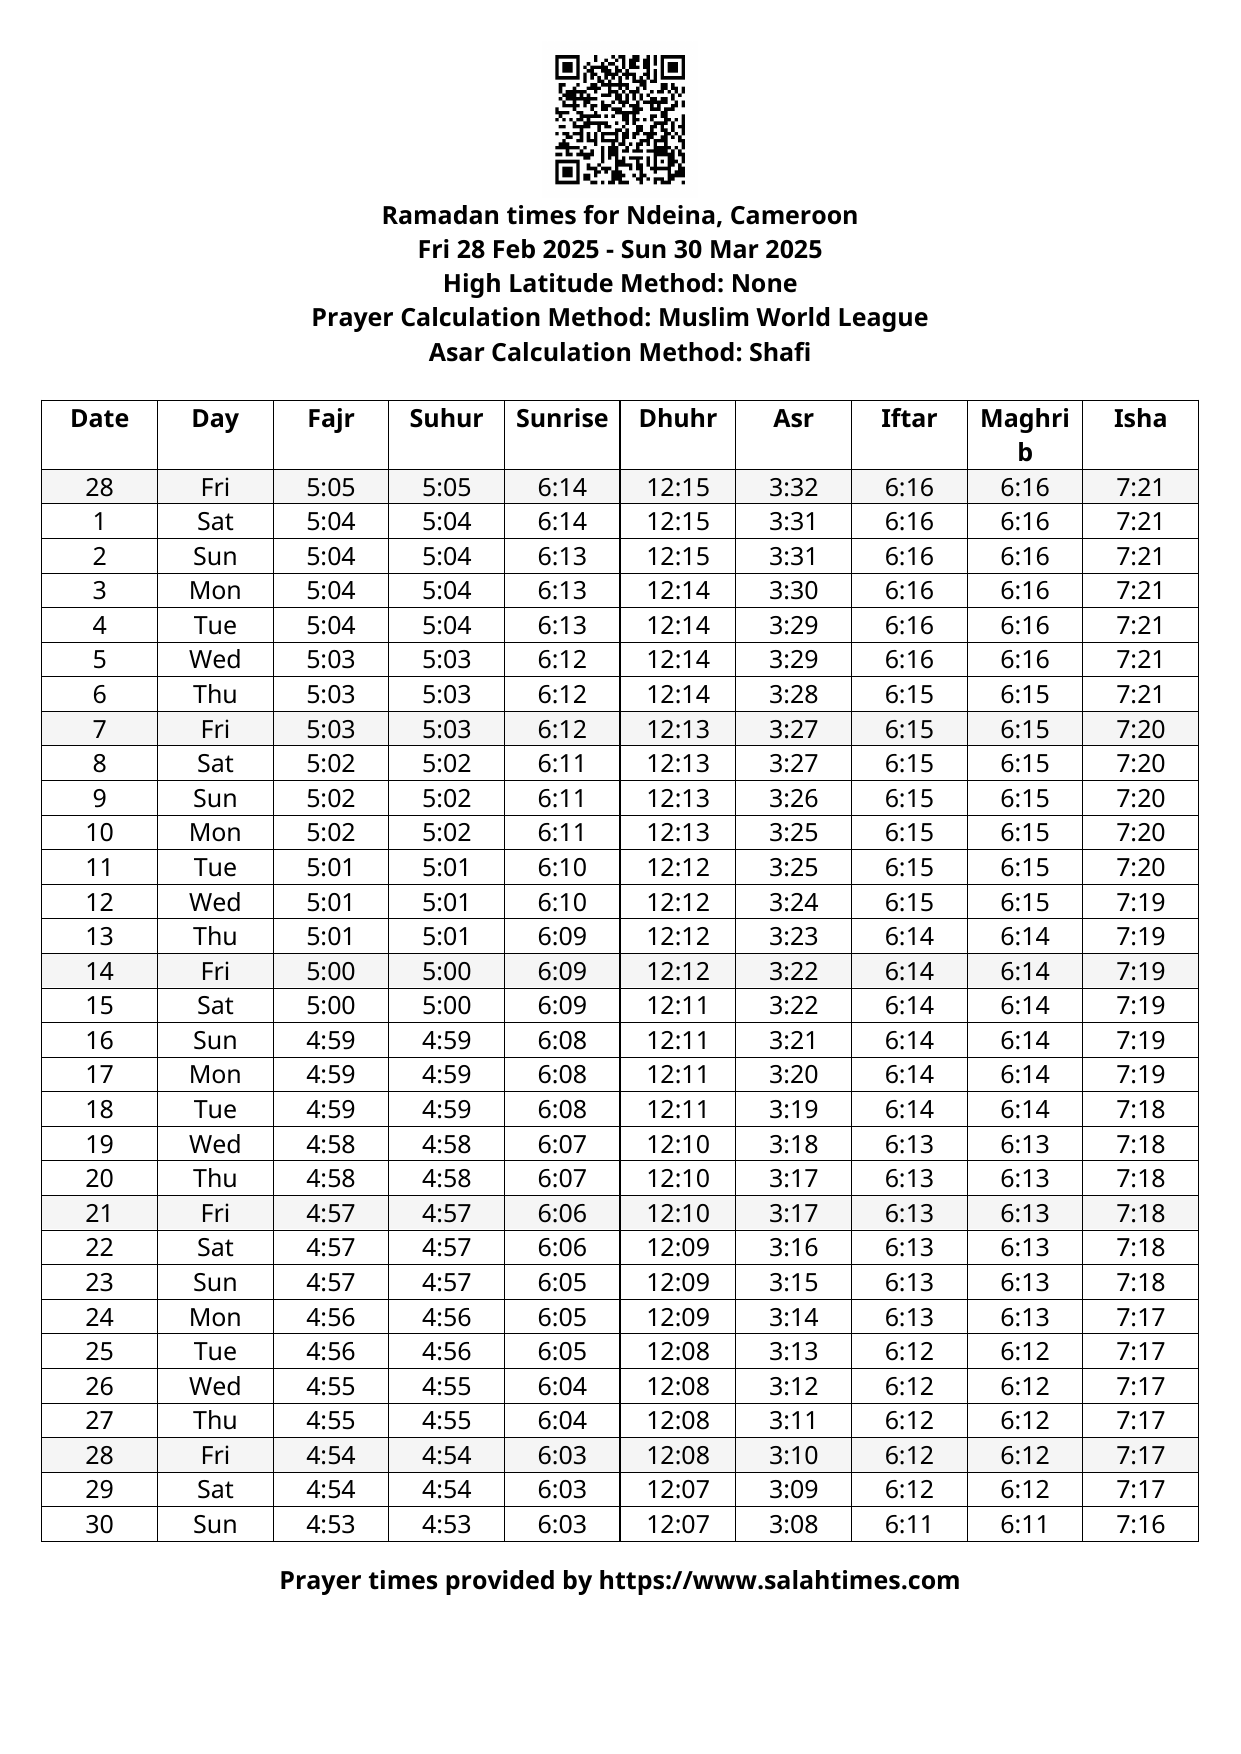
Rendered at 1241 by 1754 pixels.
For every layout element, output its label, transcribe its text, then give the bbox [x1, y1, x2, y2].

table_cell 4:57 [389, 1265, 504, 1299]
table_cell 12 [42, 885, 157, 918]
table_cell 6:05 [505, 1300, 619, 1333]
table_cell 6:15 [852, 746, 967, 780]
table_cell 6:09 [505, 989, 619, 1022]
table_cell 25 [42, 1334, 157, 1368]
table_header Iftar [852, 401, 967, 469]
table_cell 4:54 [389, 1438, 504, 1472]
table_cell 12:13 [621, 816, 735, 849]
table_cell 12:07 [621, 1507, 735, 1541]
table_cell 6:08 [505, 1023, 619, 1057]
table_cell 6:08 [505, 1058, 619, 1091]
table_cell 3:17 [736, 1196, 851, 1229]
table_cell 6:06 [505, 1196, 619, 1229]
table_cell 6:13 [852, 1127, 967, 1160]
table_cell 6:15 [852, 885, 967, 918]
table_cell 9 [42, 781, 157, 814]
table_cell 6:14 [852, 989, 967, 1022]
table_cell 5:01 [389, 919, 504, 953]
table_header Fajr [274, 401, 388, 469]
table_cell 6:16 [852, 470, 967, 503]
table_cell 6:12 [852, 1404, 967, 1437]
table_cell 7:16 [1083, 1507, 1198, 1541]
text Fri 28 Feb 2025 - Sun 30 Mar 2025 [42, 232, 1198, 266]
table_cell 6:13 [505, 539, 619, 572]
table_cell 6:14 [968, 919, 1082, 953]
table_cell 7:19 [1083, 1023, 1198, 1057]
table_cell 3 [42, 574, 157, 607]
table_cell Wed [158, 1369, 273, 1402]
table_cell 12:13 [621, 746, 735, 780]
table_cell Tue [158, 1334, 273, 1368]
table_cell 6:12 [968, 1473, 1082, 1506]
table_cell 3:22 [736, 954, 851, 987]
table_cell 3:25 [736, 850, 851, 884]
table_cell 7:18 [1083, 1196, 1198, 1229]
table_cell 5:00 [274, 989, 388, 1022]
table_cell 12:09 [621, 1300, 735, 1333]
table_cell Fri [158, 1196, 273, 1229]
table_cell 12:14 [621, 677, 735, 711]
table_cell 6:14 [968, 954, 1082, 987]
table_cell Wed [158, 643, 273, 676]
table_cell 4:59 [274, 1092, 388, 1126]
table_cell 6:16 [968, 608, 1082, 642]
table_cell 6:12 [852, 1334, 967, 1368]
table_cell 6:07 [505, 1127, 619, 1160]
text High Latitude Method: None [42, 266, 1198, 300]
table_cell 6:13 [968, 1161, 1082, 1195]
table_cell 12:09 [621, 1231, 735, 1264]
table_cell Thu [158, 677, 273, 711]
table_cell Sun [158, 1265, 273, 1299]
table_cell 7:21 [1083, 470, 1198, 503]
table_cell 10 [42, 816, 157, 849]
table_cell 3:27 [736, 746, 851, 780]
table_cell 6:15 [852, 677, 967, 711]
table_cell 12:11 [621, 1092, 735, 1126]
table_header Isha [1083, 401, 1198, 469]
table_cell 12:12 [621, 850, 735, 884]
table_cell 6:05 [505, 1265, 619, 1299]
table_cell 4:56 [274, 1334, 388, 1368]
table_cell Tue [158, 850, 273, 884]
table_cell 6:12 [505, 712, 619, 745]
table_cell 4:56 [274, 1300, 388, 1333]
table_cell 17 [42, 1058, 157, 1091]
table_cell 6:07 [505, 1161, 619, 1195]
table_cell 6:16 [852, 574, 967, 607]
table_cell 6:16 [968, 643, 1082, 676]
table_cell Sat [158, 746, 273, 780]
table_cell 7:20 [1083, 816, 1198, 849]
table_cell Sun [158, 781, 273, 814]
table_cell 7:18 [1083, 1127, 1198, 1160]
table_cell 3:11 [736, 1404, 851, 1437]
table_cell 6:11 [968, 1507, 1082, 1541]
table_cell 4 [42, 608, 157, 642]
table_cell 6:14 [852, 1023, 967, 1057]
table_cell 6:12 [968, 1334, 1082, 1368]
table_cell Sat [158, 1231, 273, 1264]
table_cell 6:13 [852, 1300, 967, 1333]
table_cell 4:55 [389, 1369, 504, 1402]
table_cell 6:16 [968, 504, 1082, 538]
table_cell 6:11 [505, 816, 619, 849]
table_header Asr [736, 401, 851, 469]
table_cell 12:11 [621, 1023, 735, 1057]
table_cell 6:04 [505, 1404, 619, 1437]
table_cell 12:14 [621, 608, 735, 642]
table_cell 6:11 [852, 1507, 967, 1541]
table_cell 7:20 [1083, 850, 1198, 884]
table_cell Sun [158, 1507, 273, 1541]
table_cell 27 [42, 1404, 157, 1437]
table_cell 15 [42, 989, 157, 1022]
table_cell 6:15 [968, 712, 1082, 745]
table_cell 3:31 [736, 539, 851, 572]
text Asar Calculation Method: Shafi [42, 334, 1198, 368]
table_cell 5:03 [389, 712, 504, 745]
table_cell 6:15 [968, 677, 1082, 711]
table_cell 7:17 [1083, 1404, 1198, 1437]
table_cell 5:03 [274, 712, 388, 745]
table_cell 4:54 [274, 1438, 388, 1472]
table_cell 12:15 [621, 470, 735, 503]
table_header Dhuhr [621, 401, 735, 469]
table_cell 3:08 [736, 1507, 851, 1541]
table_cell Wed [158, 885, 273, 918]
table_cell Sat [158, 1473, 273, 1506]
table_cell 6:15 [968, 885, 1082, 918]
table_cell 6:12 [968, 1369, 1082, 1402]
table_cell Tue [158, 608, 273, 642]
table_cell 4:53 [389, 1507, 504, 1541]
table_header Date [42, 401, 157, 469]
table_cell 6:13 [852, 1161, 967, 1195]
table_cell 5:04 [274, 504, 388, 538]
table_cell 6:14 [505, 504, 619, 538]
table_cell 3:32 [736, 470, 851, 503]
table_cell 4:55 [389, 1404, 504, 1437]
table_cell 5:02 [389, 781, 504, 814]
table_cell 7:17 [1083, 1473, 1198, 1506]
table_cell 7:18 [1083, 1265, 1198, 1299]
table_cell 12:13 [621, 781, 735, 814]
table_cell 6:16 [968, 470, 1082, 503]
table_cell 12:12 [621, 919, 735, 953]
table_cell 6:13 [968, 1265, 1082, 1299]
table_cell 7:19 [1083, 919, 1198, 953]
table_cell 6:15 [968, 850, 1082, 884]
table_cell 6:03 [505, 1473, 619, 1506]
table_cell 20 [42, 1161, 157, 1195]
table_cell 6:05 [505, 1334, 619, 1368]
table_cell 6:14 [852, 1092, 967, 1126]
table_cell 6:12 [968, 1438, 1082, 1472]
table_cell 6:13 [505, 608, 619, 642]
table_cell Mon [158, 574, 273, 607]
table_cell 4:56 [389, 1334, 504, 1368]
table_cell 6:11 [505, 781, 619, 814]
table_cell 2 [42, 539, 157, 572]
table_cell 4:54 [389, 1473, 504, 1506]
table_cell 22 [42, 1231, 157, 1264]
table_cell 6:16 [968, 539, 1082, 572]
table_cell 5:04 [274, 539, 388, 572]
table_cell 6:14 [968, 989, 1082, 1022]
table_cell 4:59 [274, 1058, 388, 1091]
table_cell 6:12 [968, 1404, 1082, 1437]
table_cell 6:14 [968, 1023, 1082, 1057]
table_cell 5:05 [389, 470, 504, 503]
table_cell 12:11 [621, 989, 735, 1022]
table_cell 7:17 [1083, 1334, 1198, 1368]
table_cell 6:12 [852, 1369, 967, 1402]
table_cell 5:02 [274, 746, 388, 780]
table_cell 5:03 [389, 643, 504, 676]
table_cell 3:12 [736, 1369, 851, 1402]
table_cell 6:13 [505, 574, 619, 607]
table_cell 6:15 [968, 746, 1082, 780]
table_cell 5:02 [389, 816, 504, 849]
table_cell 8 [42, 746, 157, 780]
table_cell 7:17 [1083, 1369, 1198, 1402]
table_cell 3:31 [736, 504, 851, 538]
table_cell 4:58 [389, 1127, 504, 1160]
table_cell 4:55 [274, 1369, 388, 1402]
table_cell 3:29 [736, 608, 851, 642]
picture [542, 41, 699, 198]
table_cell 12:08 [621, 1369, 735, 1402]
table_cell 6:13 [968, 1300, 1082, 1333]
table_cell 12:11 [621, 1058, 735, 1091]
table_cell Fri [158, 954, 273, 987]
table_cell 3:13 [736, 1334, 851, 1368]
table_cell 7:20 [1083, 781, 1198, 814]
table_cell 6:14 [852, 954, 967, 987]
table_cell 7:18 [1083, 1161, 1198, 1195]
table_cell 4:58 [389, 1161, 504, 1195]
table_cell 5:00 [389, 954, 504, 987]
table_cell 4:58 [274, 1127, 388, 1160]
table_cell 5:04 [389, 539, 504, 572]
table_cell 5:01 [389, 850, 504, 884]
table_cell 5:04 [389, 574, 504, 607]
table_cell 6:16 [852, 608, 967, 642]
table_cell 5:04 [389, 504, 504, 538]
table_cell Sat [158, 504, 273, 538]
table_cell 3:16 [736, 1231, 851, 1264]
table_cell 3:19 [736, 1092, 851, 1126]
table_cell 7:17 [1083, 1438, 1198, 1472]
table_cell 5:05 [274, 470, 388, 503]
table_cell 12:15 [621, 504, 735, 538]
table_cell Fri [158, 1438, 273, 1472]
table_cell 3:26 [736, 781, 851, 814]
table_cell Tue [158, 1092, 273, 1126]
table_cell 3:10 [736, 1438, 851, 1472]
table_cell 16 [42, 1023, 157, 1057]
table_cell 4:57 [274, 1265, 388, 1299]
table_cell 5:02 [274, 816, 388, 849]
table_cell 6:03 [505, 1507, 619, 1541]
table_cell 12:10 [621, 1196, 735, 1229]
table_cell 7:19 [1083, 989, 1198, 1022]
table_cell 5:03 [389, 677, 504, 711]
table_cell 3:18 [736, 1127, 851, 1160]
table_cell 6:06 [505, 1231, 619, 1264]
table_cell 18 [42, 1092, 157, 1126]
table_header Day [158, 401, 273, 469]
table_cell 7:18 [1083, 1092, 1198, 1126]
table_cell 6:15 [852, 781, 967, 814]
table_cell 3:09 [736, 1473, 851, 1506]
table_cell 6:15 [968, 816, 1082, 849]
table_cell 6:10 [505, 885, 619, 918]
table_cell 12:07 [621, 1473, 735, 1506]
table_cell 13 [42, 919, 157, 953]
table_cell 3:17 [736, 1161, 851, 1195]
table_cell 6:13 [968, 1231, 1082, 1264]
table_cell 7:18 [1083, 1231, 1198, 1264]
table_cell 5:02 [389, 746, 504, 780]
table_cell 6:16 [968, 574, 1082, 607]
table_cell 26 [42, 1369, 157, 1402]
table_cell Mon [158, 1300, 273, 1333]
table_cell 6:16 [852, 539, 967, 572]
table_cell 5:04 [274, 574, 388, 607]
table_cell 3:15 [736, 1265, 851, 1299]
table_cell 4:59 [389, 1023, 504, 1057]
table_cell 7:21 [1083, 539, 1198, 572]
table_cell Thu [158, 919, 273, 953]
table_cell 6:14 [852, 1058, 967, 1091]
table_cell 3:21 [736, 1023, 851, 1057]
table_cell 5:03 [274, 643, 388, 676]
table_cell 6:13 [852, 1265, 967, 1299]
table_cell 4:54 [274, 1473, 388, 1506]
table_cell Wed [158, 1127, 273, 1160]
table_cell 6:16 [852, 643, 967, 676]
table_cell 4:59 [274, 1023, 388, 1057]
table_cell 28 [42, 1438, 157, 1472]
table_cell Sun [158, 539, 273, 572]
table_cell 24 [42, 1300, 157, 1333]
table_cell 4:56 [389, 1300, 504, 1333]
table_cell 1 [42, 504, 157, 538]
table_cell 6:13 [852, 1231, 967, 1264]
table_cell 7:20 [1083, 712, 1198, 745]
table_cell 12:08 [621, 1404, 735, 1437]
table_cell 5:03 [274, 677, 388, 711]
table_cell 7:21 [1083, 608, 1198, 642]
table_cell 21 [42, 1196, 157, 1229]
table_cell 7:21 [1083, 504, 1198, 538]
table_cell 6:15 [852, 712, 967, 745]
table_cell 3:29 [736, 643, 851, 676]
table_cell 12:12 [621, 885, 735, 918]
table_cell 6:10 [505, 850, 619, 884]
table_cell 12:08 [621, 1334, 735, 1368]
table_cell Thu [158, 1404, 273, 1437]
text Prayer Calculation Method: Muslim World League [42, 300, 1198, 334]
table_cell 19 [42, 1127, 157, 1160]
table_cell 12:10 [621, 1127, 735, 1160]
table_cell 5:02 [274, 781, 388, 814]
table_cell 7 [42, 712, 157, 745]
table_cell 6:09 [505, 954, 619, 987]
table_cell 5:01 [389, 885, 504, 918]
table_cell 4:57 [389, 1231, 504, 1264]
table_cell 5:00 [389, 989, 504, 1022]
table_cell 6:12 [505, 643, 619, 676]
table_cell 4:58 [274, 1161, 388, 1195]
table_cell 3:28 [736, 677, 851, 711]
table_cell 7:19 [1083, 885, 1198, 918]
table_cell 29 [42, 1473, 157, 1506]
table_cell 14 [42, 954, 157, 987]
table_cell 6:09 [505, 919, 619, 953]
table_cell 6:14 [968, 1092, 1082, 1126]
table_header Maghrib [968, 401, 1082, 469]
table_cell 6 [42, 677, 157, 711]
table_cell 11 [42, 850, 157, 884]
table_cell 7:21 [1083, 574, 1198, 607]
table_cell 7:21 [1083, 677, 1198, 711]
table_cell 12:14 [621, 643, 735, 676]
table_cell 7:20 [1083, 746, 1198, 780]
table_cell 6:13 [968, 1196, 1082, 1229]
table_cell 3:22 [736, 989, 851, 1022]
table_cell 6:13 [968, 1127, 1082, 1160]
table_cell 5:04 [274, 608, 388, 642]
table_cell 28 [42, 470, 157, 503]
table_cell 6:13 [852, 1196, 967, 1229]
table_cell 6:14 [968, 1058, 1082, 1091]
table_cell 4:53 [274, 1507, 388, 1541]
table_cell Mon [158, 1058, 273, 1091]
table_cell 4:57 [274, 1231, 388, 1264]
table_cell 7:19 [1083, 954, 1198, 987]
table_cell 6:14 [505, 470, 619, 503]
table_cell Sat [158, 989, 273, 1022]
table_cell 7:19 [1083, 1058, 1198, 1091]
table_cell 12:10 [621, 1161, 735, 1195]
table_cell 6:14 [852, 919, 967, 953]
table_cell 5 [42, 643, 157, 676]
table_cell 3:20 [736, 1058, 851, 1091]
table_cell 5:01 [274, 885, 388, 918]
table_cell 23 [42, 1265, 157, 1299]
table_cell 6:16 [852, 504, 967, 538]
table_header Suhur [389, 401, 504, 469]
table_cell 6:04 [505, 1369, 619, 1402]
table_cell 5:00 [274, 954, 388, 987]
table_cell 7:21 [1083, 643, 1198, 676]
table_cell 6:11 [505, 746, 619, 780]
table_cell Fri [158, 470, 273, 503]
table_cell 3:24 [736, 885, 851, 918]
table_cell Mon [158, 816, 273, 849]
table_cell 12:15 [621, 539, 735, 572]
table_cell 6:15 [852, 850, 967, 884]
table_cell 4:55 [274, 1404, 388, 1437]
table_cell 4:59 [389, 1092, 504, 1126]
table_cell Sun [158, 1023, 273, 1057]
text Ramadan times for Ndeina, Cameroon [42, 198, 1198, 232]
table_cell 3:30 [736, 574, 851, 607]
table_cell 3:27 [736, 712, 851, 745]
table_cell 3:14 [736, 1300, 851, 1333]
table_cell 3:23 [736, 919, 851, 953]
text Prayer times provided by https://www.salahtimes.com [42, 1563, 1198, 1597]
table_cell 3:25 [736, 816, 851, 849]
table_cell 12:08 [621, 1438, 735, 1472]
table_cell 6:03 [505, 1438, 619, 1472]
table_cell Fri [158, 712, 273, 745]
table_cell 6:08 [505, 1092, 619, 1126]
table_cell 4:57 [274, 1196, 388, 1229]
table_cell Thu [158, 1161, 273, 1195]
table_cell 6:15 [852, 816, 967, 849]
table_cell 4:57 [389, 1196, 504, 1229]
table_cell 6:12 [505, 677, 619, 711]
table_cell 6:12 [852, 1438, 967, 1472]
table_cell 12:14 [621, 574, 735, 607]
table_cell 5:04 [389, 608, 504, 642]
table_cell 30 [42, 1507, 157, 1541]
table_cell 12:12 [621, 954, 735, 987]
table_cell 4:59 [389, 1058, 504, 1091]
table_cell 6:15 [968, 781, 1082, 814]
table_cell 12:13 [621, 712, 735, 745]
table_cell 5:01 [274, 850, 388, 884]
table_cell 5:01 [274, 919, 388, 953]
table_header Sunrise [505, 401, 619, 469]
table_cell 6:12 [852, 1473, 967, 1506]
table_cell 12:09 [621, 1265, 735, 1299]
table_cell 7:17 [1083, 1300, 1198, 1333]
